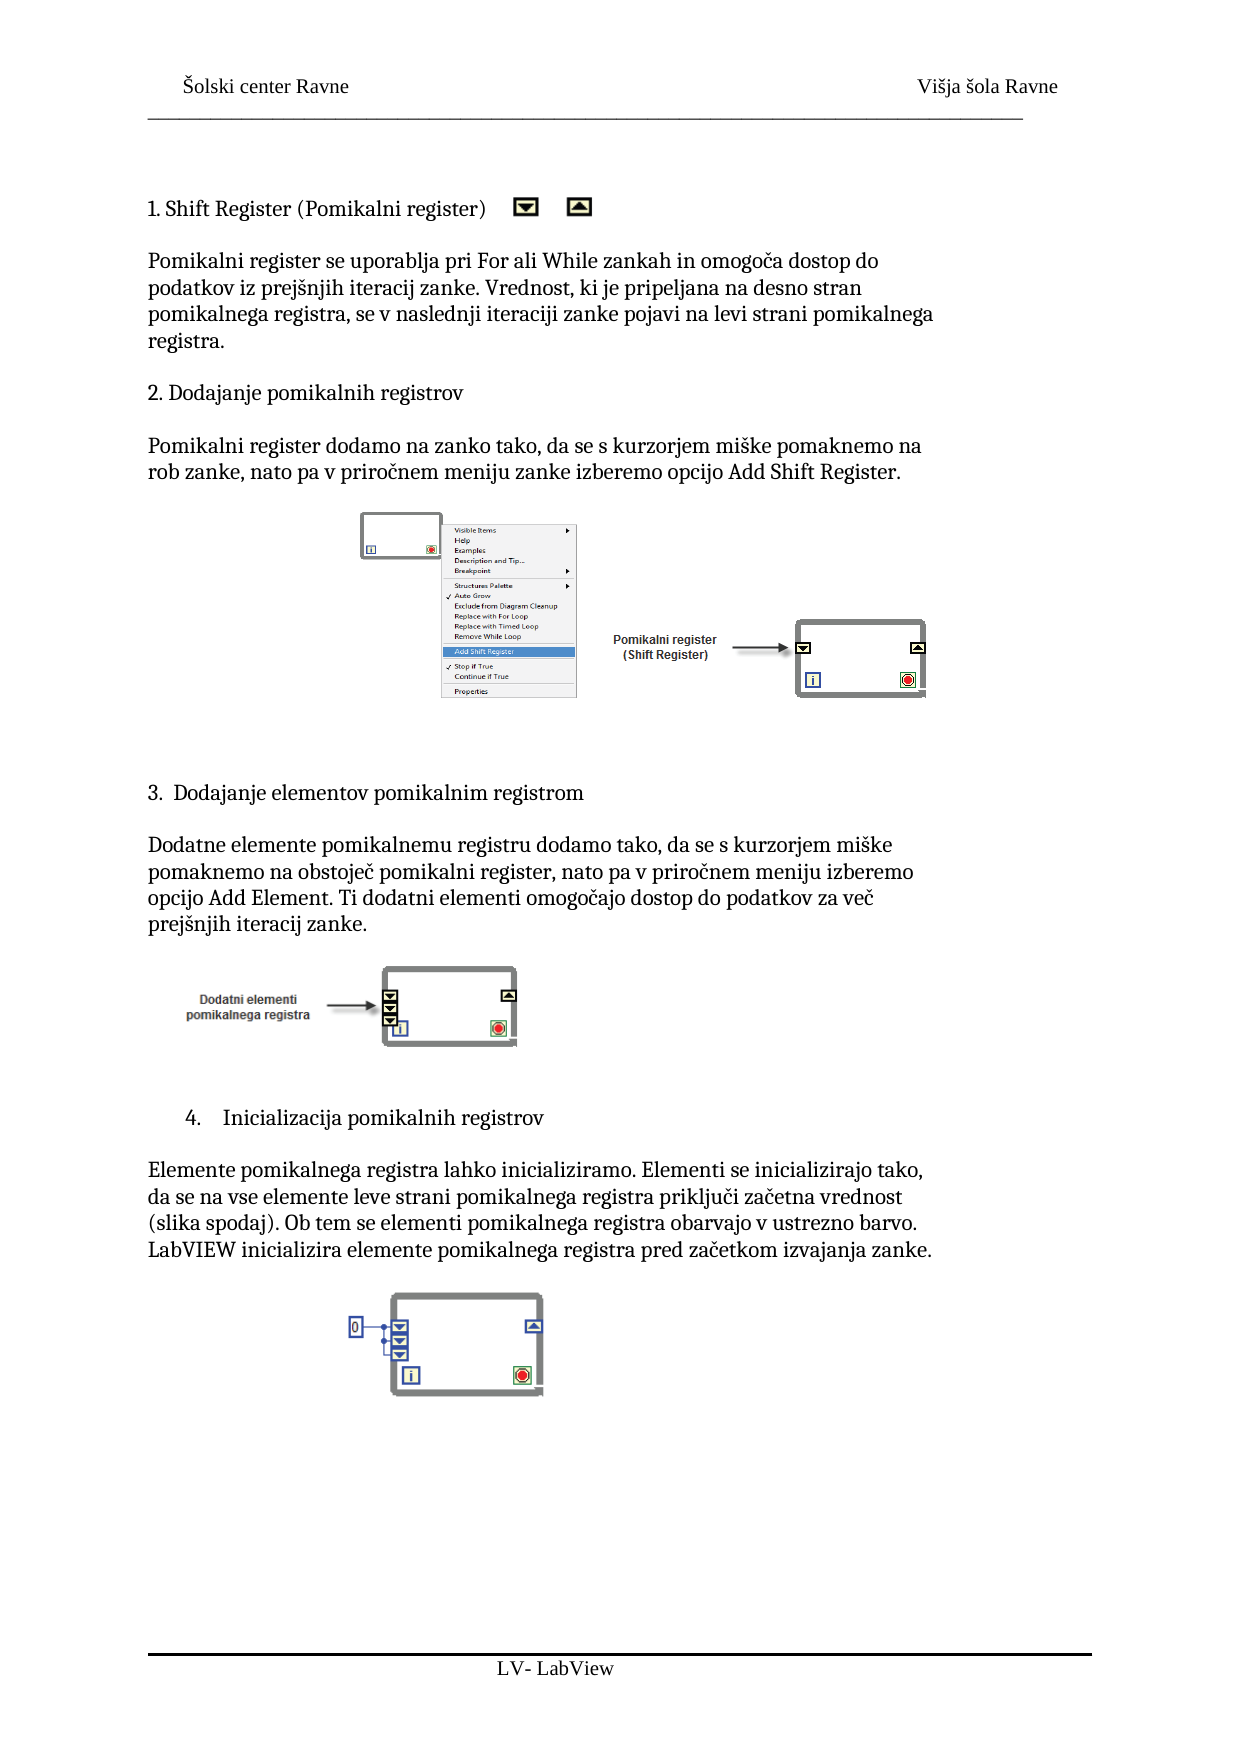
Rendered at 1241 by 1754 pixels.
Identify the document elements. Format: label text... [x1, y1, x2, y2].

text Pomikalni register se uporablja pri For ali While zankah in omogoča dostop do [148, 248, 1092, 275]
text podatkov iz prejšnjih iteracij zanke. Vrednost, ki je pripeljana na desno stran [148, 275, 1092, 301]
text Elemente pomikalnega registra lahko inicializiramo. Elementi se inicializirajo tako, [148, 1157, 1092, 1184]
text prejšnjih iteracij zanke. [148, 911, 1092, 937]
text registra. [148, 327, 1092, 354]
text da se na vse elemente leve strani pomikalnega registra priključi začetna vrednost [148, 1184, 1092, 1210]
text 1. Shift Register (Pomikalni register) [148, 196, 1092, 222]
text LabVIEW inicializira elemente pomikalnega registra pred začetkom izvajanja zanke. [148, 1236, 1092, 1263]
text 2. Dodajanje pomikalnih registrov [148, 380, 1092, 406]
text Pomikalni register dodamo na zanko tako, da se s kurzorjem miške pomaknemo na [148, 433, 1092, 459]
text (slika spodaj). Ob tem se elementi pomikalnega registra obarvajo v ustrezno barvo. [148, 1210, 1092, 1236]
text Dodatne elemente pomikalnemu registru dodamo tako, da se s kurzorjem miške [148, 832, 1092, 858]
text pomikalnega registra, se v naslednji iteraciji zanke pojavi na levi strani pomikalnega [148, 301, 1092, 327]
text rob zanke, nato pa v priročnem meniju zanke izberemo opcijo Add Shift Register. [148, 459, 1092, 486]
text pomaknemo na obstoječ pomikalni register, nato pa v priročnem meniju izberemo [148, 858, 1092, 885]
list Inicializacija pomikalnih registrov [185, 1104, 1092, 1131]
text 3. Dodajanje elementov pomikalnim registrom [148, 779, 1092, 806]
text opcijo Add Element. Ti dodatni elementi omogočajo dostop do podatkov za več [148, 885, 1092, 911]
